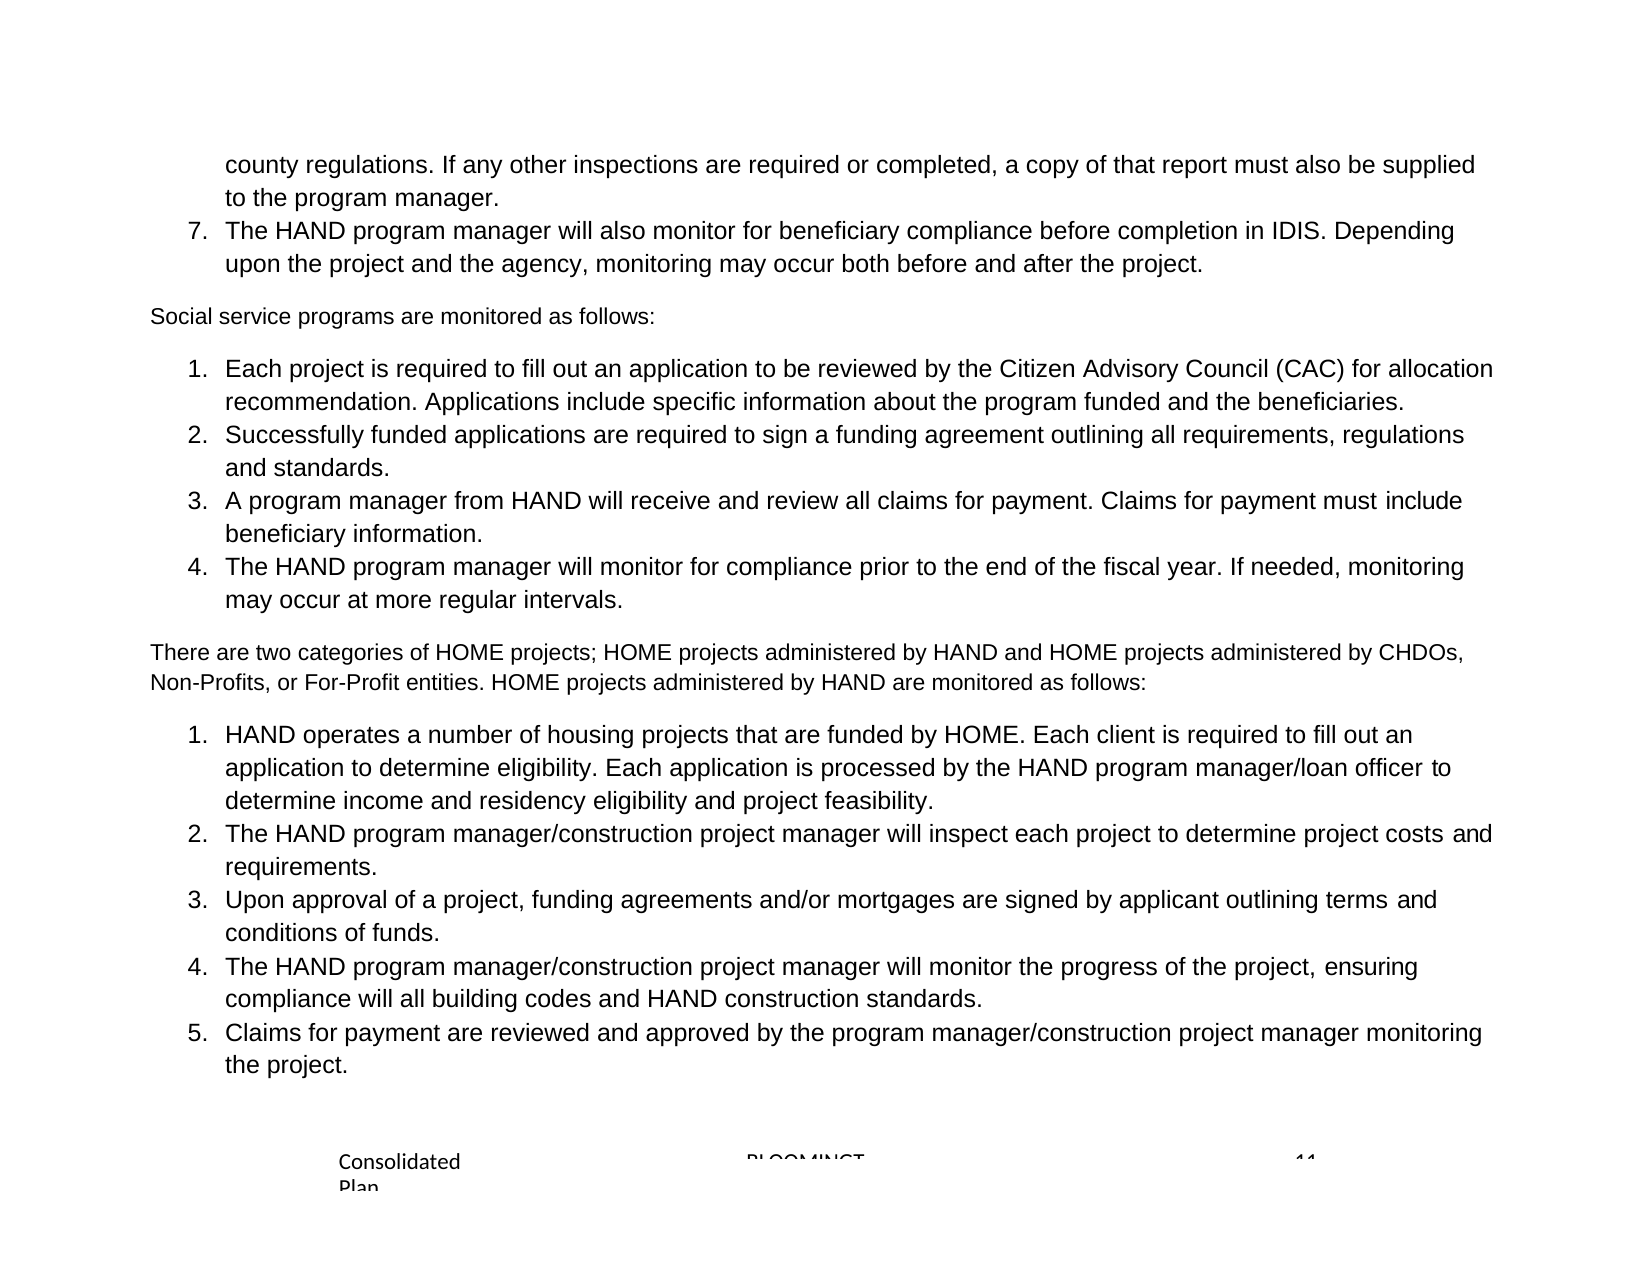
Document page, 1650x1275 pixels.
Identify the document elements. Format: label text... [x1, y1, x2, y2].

list The HAND program manager will monitor for compliance prior to the end of the fiscal year. If needed, monitoring may occur at more regular intervals. [187, 552, 1466, 614]
text There are two categories of HOME projects; HOME projects administered by HAND and HOME projects administered by CHDOs, Non-Profits, or For-Profit entities. HOME projects administered by HAND are monitored as follows: [150, 639, 1464, 696]
list The HAND program manager/construction project manager will inspect each project to determine project costs and requirements. [187, 819, 1494, 881]
subtitle HAND operates a number of housing projects that are funded by HOME. Each client is required to fill out an application to determine eligibility. Each application is processed by the HAND program manager/loan officer to determine income and residency eligibility and project feasibility. [187, 720, 1452, 815]
list Upon approval of a project, funding agreements and/or mortgages are signed by applicant outlining terms and conditions of funds. [187, 885, 1438, 947]
list Successfully funded applications are required to sign a funding agreement outlining all requirements, regulations and standards. [187, 420, 1466, 482]
list A program manager from HAND will receive and review all claims for payment. Claims for payment must include beneficiary information. [187, 486, 1464, 548]
list The HAND program manager will also monitor for beneficiary compliance before completion in IDIS. Depending upon the project and the agency, monitoring may occur both before and after the project. [187, 216, 1456, 278]
list Claims for payment are reviewed and approved by the program manager/construction project manager monitoring the project. [187, 1017, 1484, 1079]
subtitle Each project is required to fill out an application to be reviewed by the Citizen Advisory Council (CAC) for allocation recommendation. Applications include specific information about the program funded and the beneficiaries. [187, 354, 1495, 416]
list The HAND program manager/construction project manager will monitor the progress of the project, ensuring compliance will all building codes and HAND construction standards. [187, 951, 1420, 1013]
text Social service programs are monitored as follows: [150, 303, 1592, 329]
text county regulations. If any other inspections are required or completed, a copy of that report must also be supplied to the program manager. [225, 150, 1479, 212]
